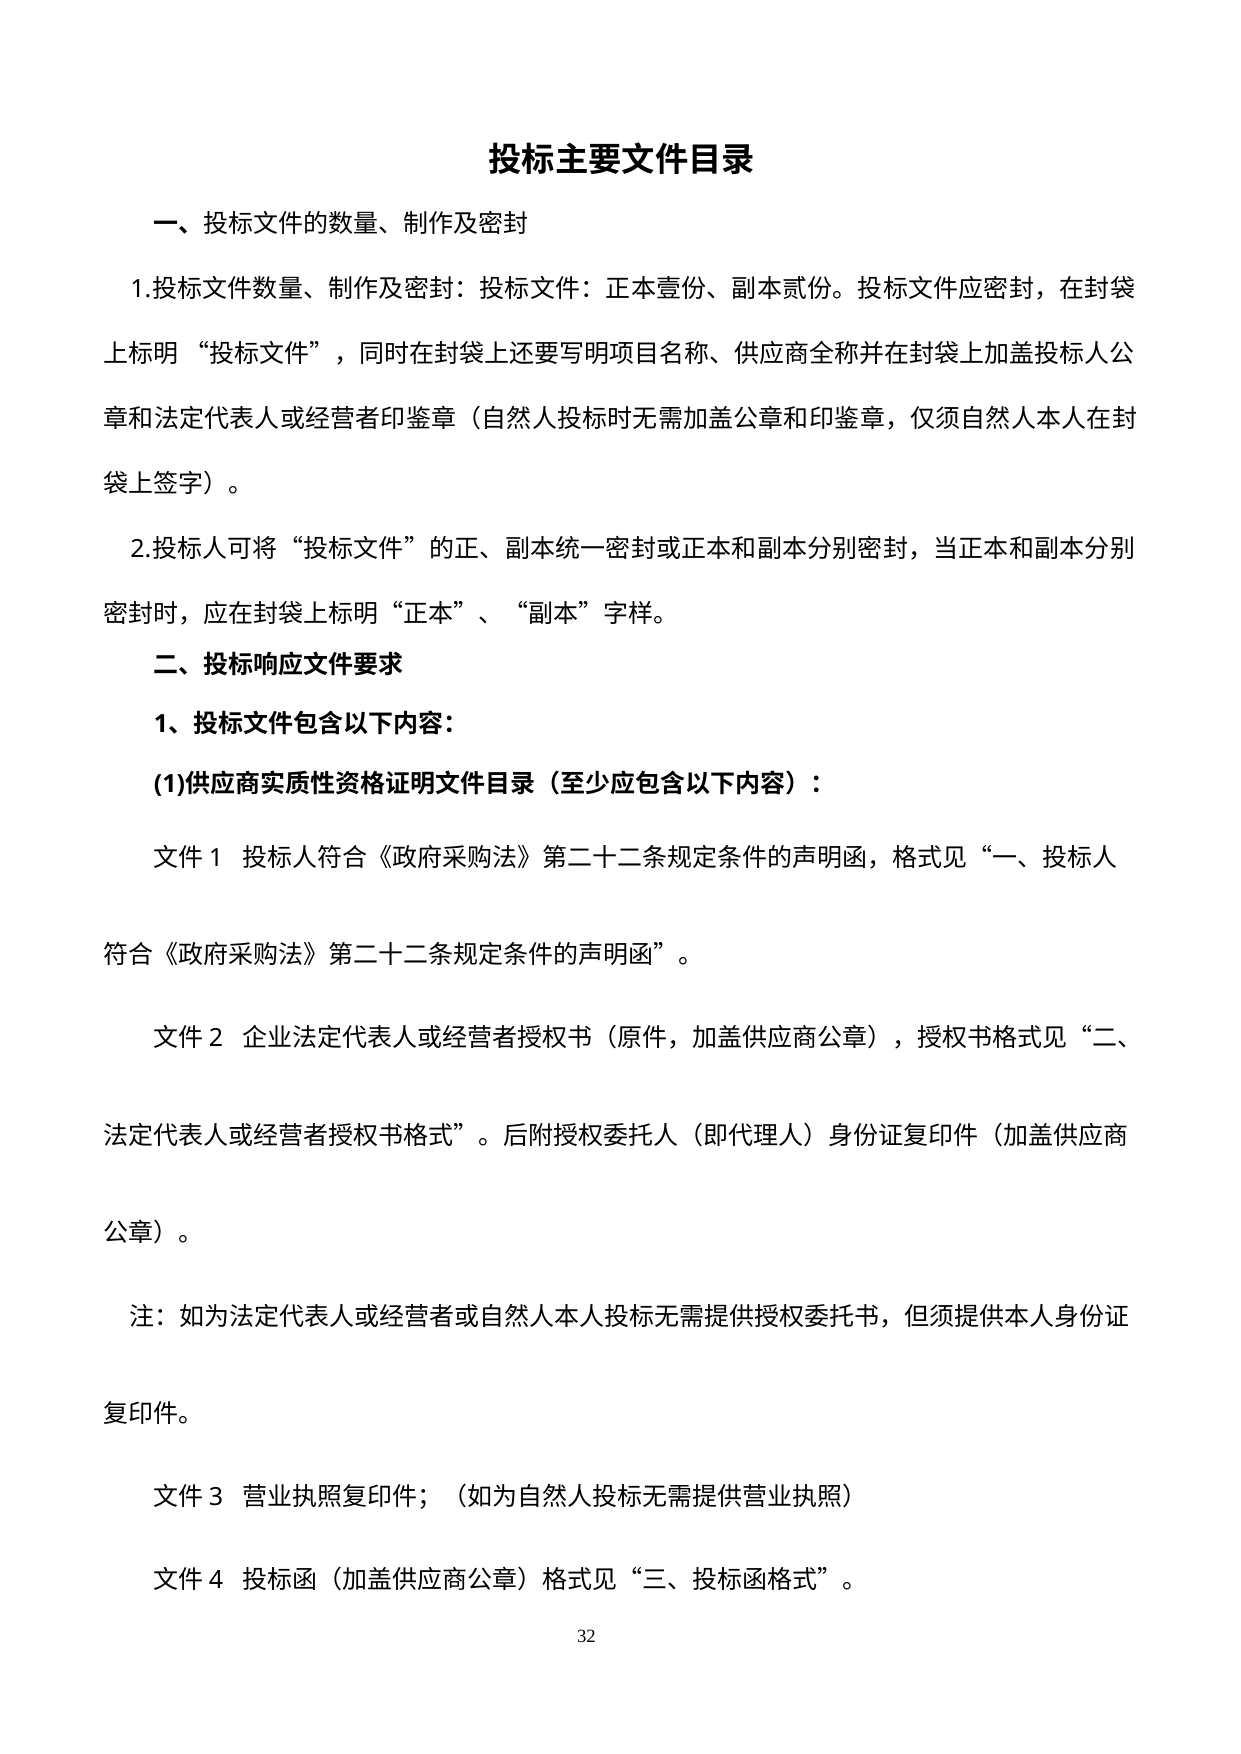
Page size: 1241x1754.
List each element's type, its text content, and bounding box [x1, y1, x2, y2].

text 二、投标响应文件要求 [103, 644, 1137, 680]
text 文件2 企业法定代表人或经营者授权书（原件，加盖供应商公章），授权书格式见“二、法定代表人或经营者授权书格式”。后附授权委托人（即代理人）身份证复印件（加盖供应商公章）。 [103, 1003, 1137, 1263]
text 1、投标文件包含以下内容： [103, 704, 1137, 740]
text 一、投标文件的数量、制作及密封 [103, 189, 1137, 254]
text 文件4 投标函（加盖供应商公章）格式见“三、投标函格式”。 [103, 1545, 1137, 1610]
text 注：如为法定代表人或经营者或自然人本人投标无需提供授权委托书，但须提供本人身份证复印件。 [103, 1282, 1137, 1444]
text 文件3 营业执照复印件；（如为自然人投标无需提供营业执照） [103, 1462, 1137, 1527]
text 1.投标文件数量、制作及密封：投标文件：正本壹份、副本贰份。投标文件应密封，在封袋上标明 “投标文件”，同时在封袋上还要写明项目名称、供应商全称并在封袋上加盖投标人公章和法定代表人或经营者印鉴章（自然人投标时无需加盖公章和印鉴章，仅须自然人本人在封袋上签字）。 [103, 254, 1137, 514]
text (1)供应商实质性资格证明文件目录（至少应包含以下内容）： [103, 763, 1137, 799]
text 文件1 投标人符合《政府采购法》第二十二条规定条件的声明函，格式见“一、投标人符合《政府采购法》第二十二条规定条件的声明函”。 [103, 823, 1137, 985]
text 2.投标人可将“投标文件”的正、副本统一密封或正本和副本分别密封，当正本和副本分别密封时，应在封袋上标明“正本”、“副本”字样。 [103, 514, 1137, 644]
text 投标主要文件目录 [103, 124, 1137, 189]
